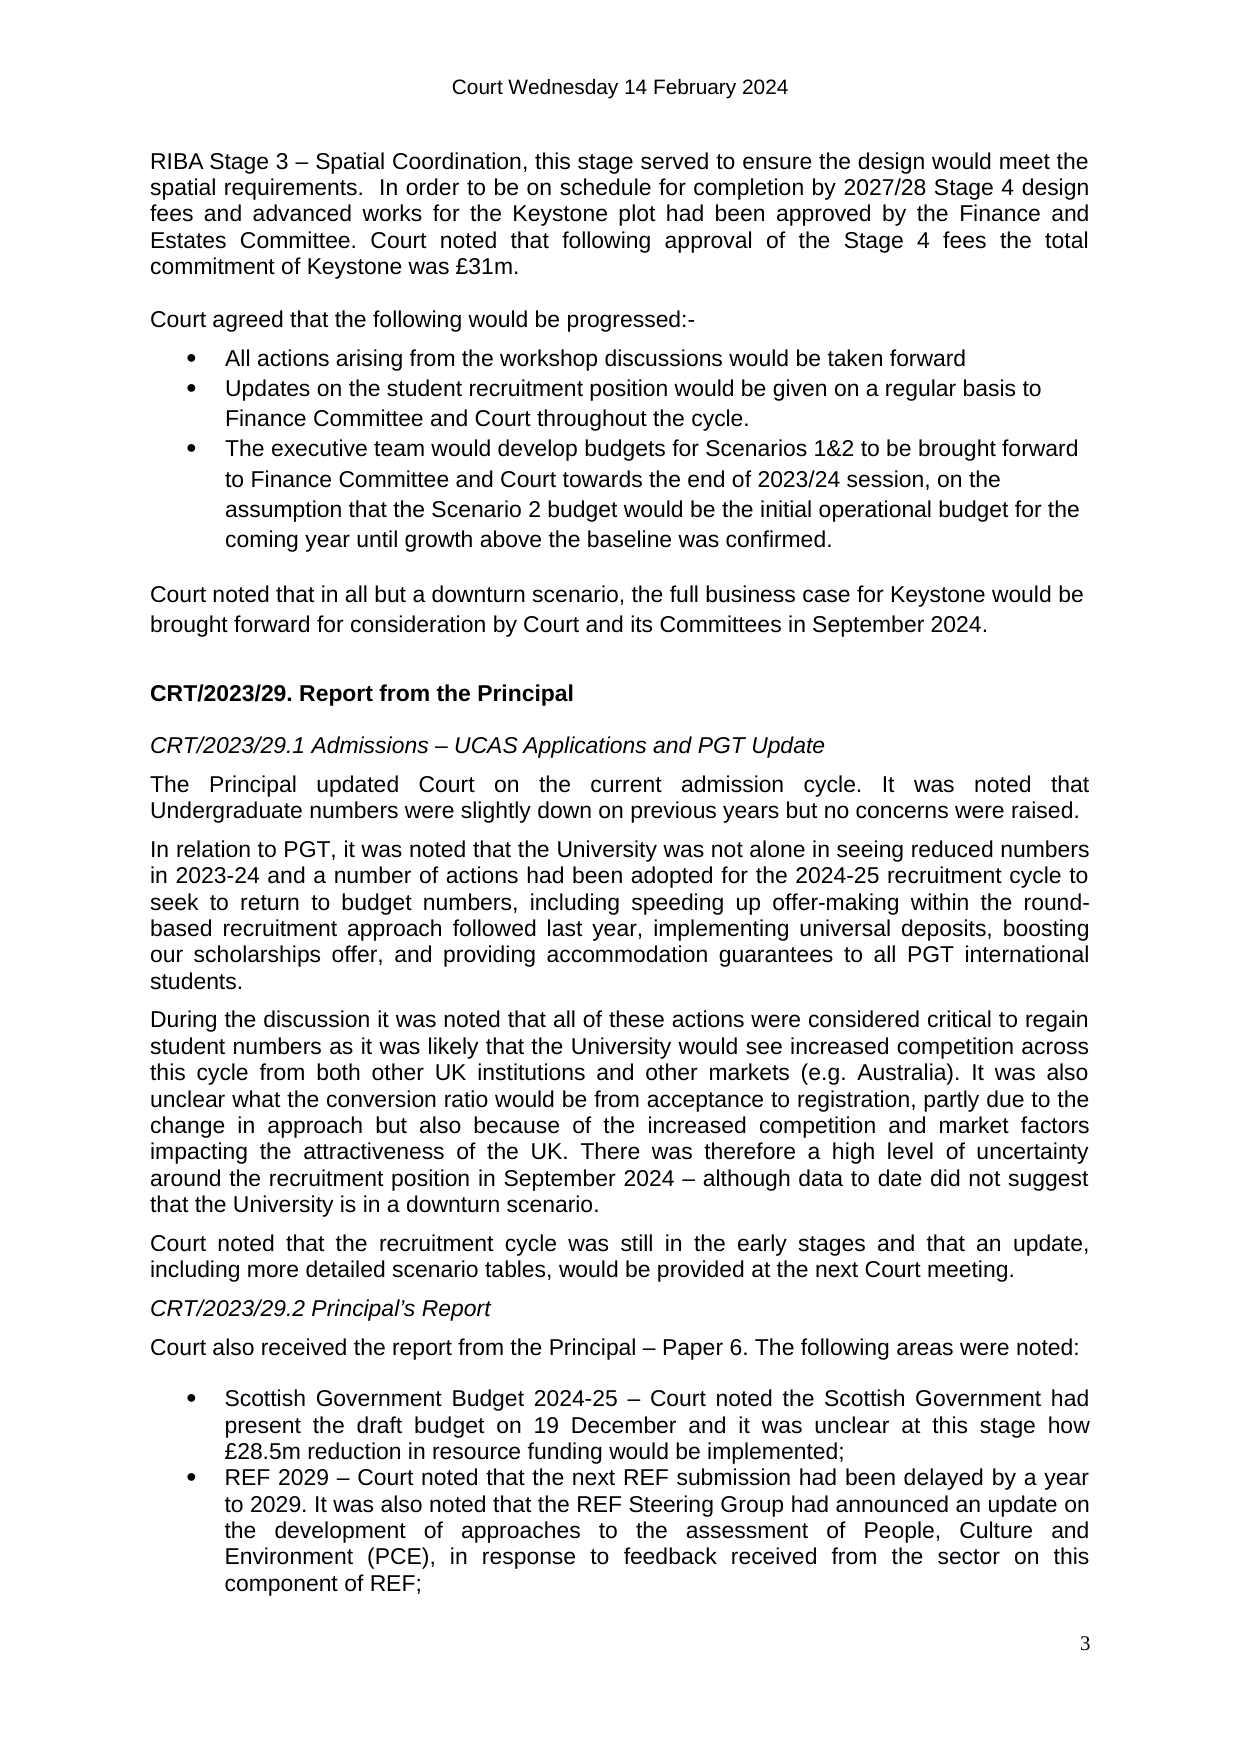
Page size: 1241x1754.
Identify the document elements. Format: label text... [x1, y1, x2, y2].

list The executive team would develop budgets for Scenarios 1&2 to be brought forward to Finance Committee and Court towards the end of 2023/24 session, on the assumption that the Scenario 2 budget would be the initial operational budget for the coming year until growth above the baseline was confirmed. [187, 435, 1090, 552]
list Updates on the student recruitment position would be given on a regular basis to Finance Committee and Court throughout the cycle. [187, 375, 1090, 431]
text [150, 148, 1090, 279]
text Court agreed that the following would be progressed:- [150, 306, 1090, 332]
text Court noted that in all but a downturn scenario, the full business case for Keystone would be brought forward for consideration by Court and its Committees in September 2024. [150, 581, 1090, 638]
text Court also received the report from the Principal – Paper 6. The following areas were noted: [150, 1334, 1090, 1360]
list Scottish Government Budget 2024-25 – Court noted the Scottish Government had present the draft budget on 19 December and it was unclear at this stage how £28.5m reduction in resource funding would be implemented; [187, 1385, 1090, 1464]
text The Principal updated Court on the current admission cycle. It was noted that Undergraduate numbers were slightly down on previous years but no concerns were raised. [150, 771, 1090, 823]
text In relation to PGT, it was noted that the University was not alone in seeing reduced numbers in 2023-24 and a number of actions had been adopted for the 2024-25 recruitment cycle to seek to return to budget numbers, including speeding up offer-making within the round-based recruitment approach followed last year, implementing universal deposits, boosting our scholarships offer, and providing accommodation guarantees to all PGT international students. [150, 836, 1090, 994]
text CRT/2023/29.1 Admissions – UCAS Applications and PGT Update [150, 732, 1090, 758]
text CRT/2023/29. Report from the Principal [150, 680, 1090, 707]
text During the discussion it was noted that all of these actions were considered critical to regain student numbers as it was likely that the University would see increased competition across this cycle from both other UK institutions and other markets (e.g. Australia). It was also unclear what the conversion ratio would be from acceptance to registration, partly due to the change in approach but also because of the increased competition and market factors impacting the attractiveness of the UK. There was therefore a high level of uncertainty around the recruitment position in September 2024 – although data to date did not suggest that the University is in a downturn scenario. [150, 1006, 1090, 1217]
text Court noted that the recruitment cycle was still in the early stages and that an update, including more detailed scenario tables, would be provided at the next Court meeting. [150, 1230, 1090, 1282]
text CRT/2023/29.2 Principal’s Report [150, 1295, 1090, 1321]
list REF 2029 – Court noted that the next REF submission had been delayed by a year to 2029. It was also noted that the REF Steering Group had announced an update on the development of approaches to the assessment of People, Culture and Environment (PCE), in response to feedback received from the sector on this component of REF; [187, 1464, 1090, 1596]
list All actions arising from the workshop discussions would be taken forward [187, 345, 1090, 371]
